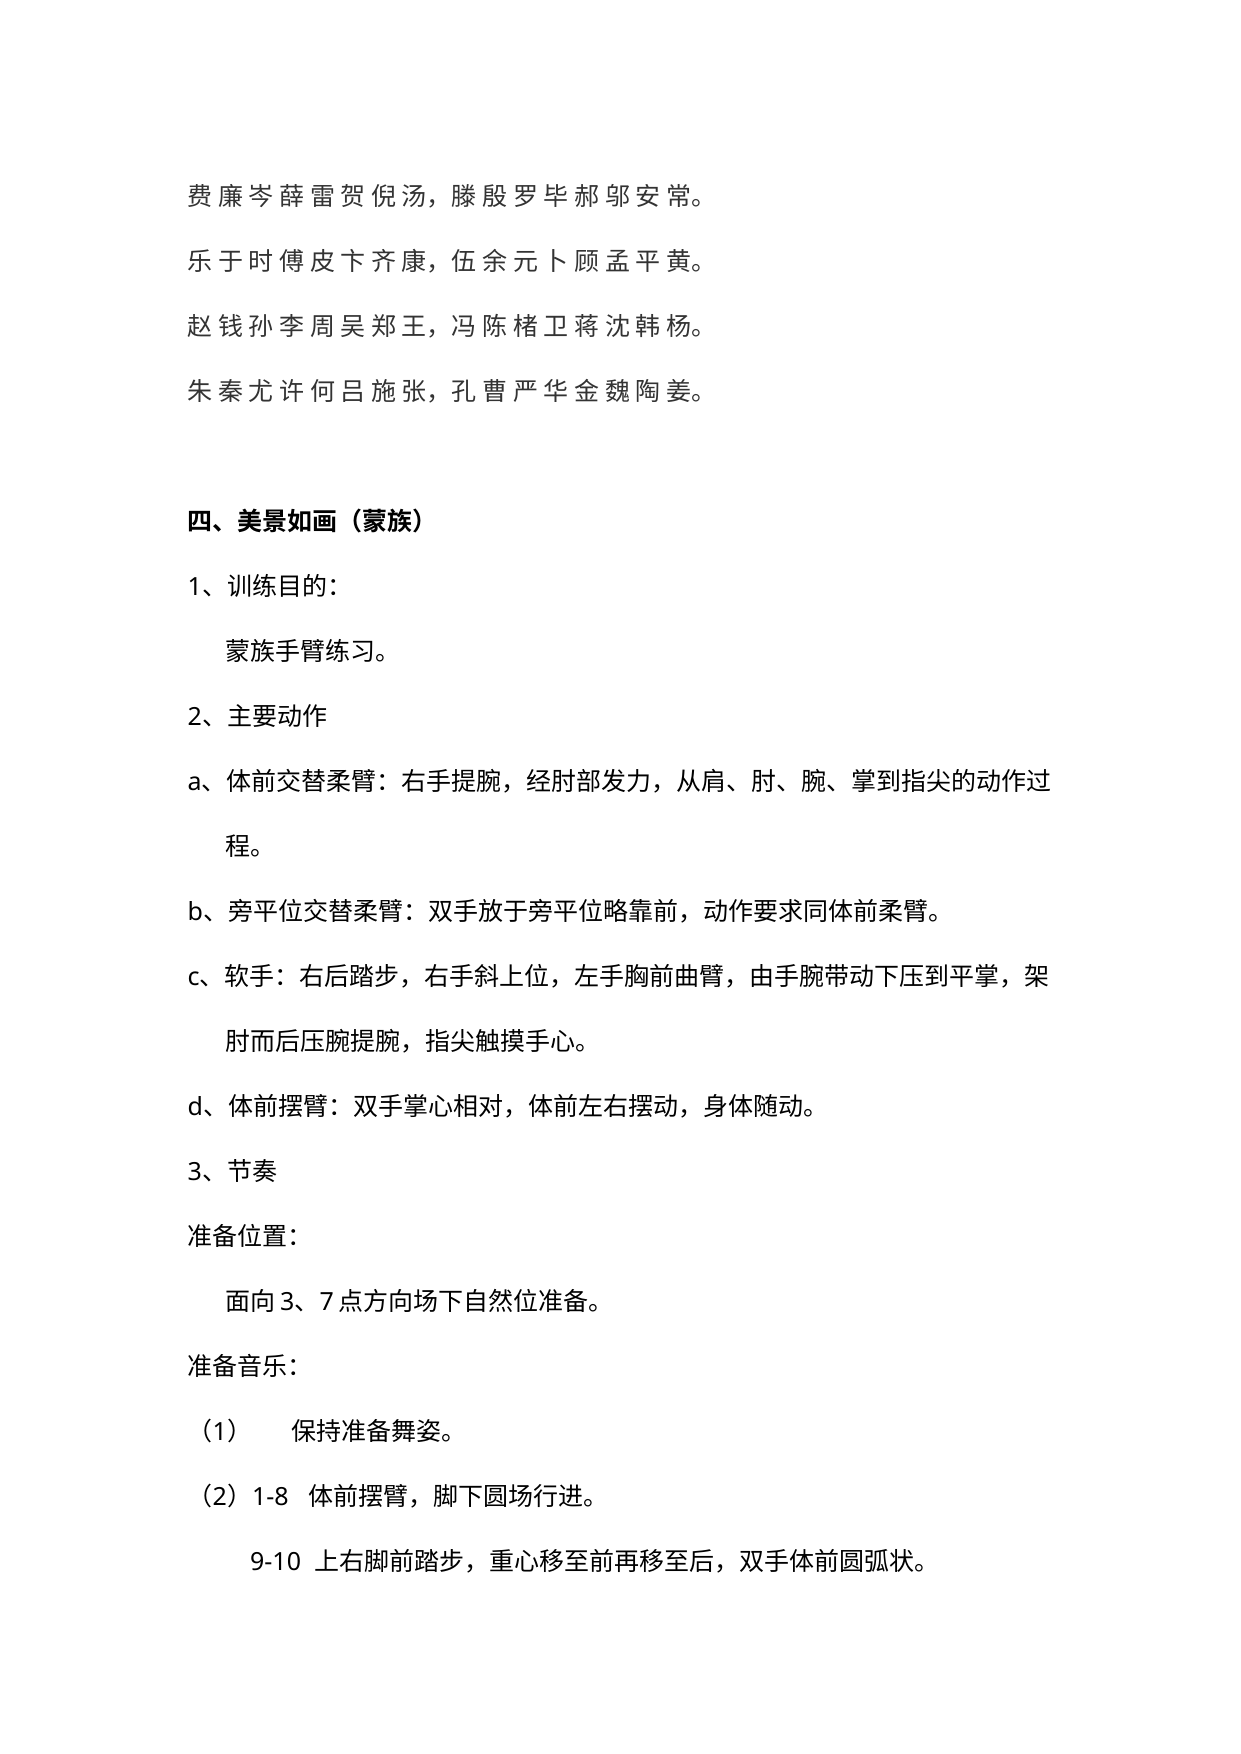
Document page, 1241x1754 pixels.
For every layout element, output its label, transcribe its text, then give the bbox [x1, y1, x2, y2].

text 准备音乐： [187, 1332, 1053, 1397]
text c、软手：右后踏步，右手斜上位，左手胸前曲臂，由手腕带动下压到平掌，架肘而后压腕提腕，指尖触摸手心。 [187, 942, 1053, 1072]
text 准备位置： [187, 1202, 1053, 1267]
text 9-10 上右脚前踏步，重心移至前再移至后，双手体前圆弧状。 [187, 1527, 1053, 1592]
text b、旁平位交替柔臂：双手放于旁平位略靠前，动作要求同体前柔臂。 [187, 877, 1053, 942]
list 节奏 [187, 1137, 1053, 1202]
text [187, 162, 1053, 422]
text 1、训练目的： [187, 552, 1053, 617]
list 1-8 体前摆臂，脚下圆场行进。 [187, 1462, 1053, 1527]
text 面向3、7点方向场下自然位准备。 [187, 1267, 1053, 1332]
text 四、美景如画（蒙族） [187, 487, 1053, 552]
text 蒙族手臂练习。 [187, 617, 1053, 682]
list 主要动作 [187, 682, 1053, 747]
text d、体前摆臂：双手掌心相对，体前左右摆动，身体随动。 [187, 1072, 1053, 1137]
text a、体前交替柔臂：右手提腕，经肘部发力，从肩、肘、腕、掌到指尖的动作过程。 [187, 747, 1053, 877]
list 保持准备舞姿。 [187, 1397, 1053, 1462]
